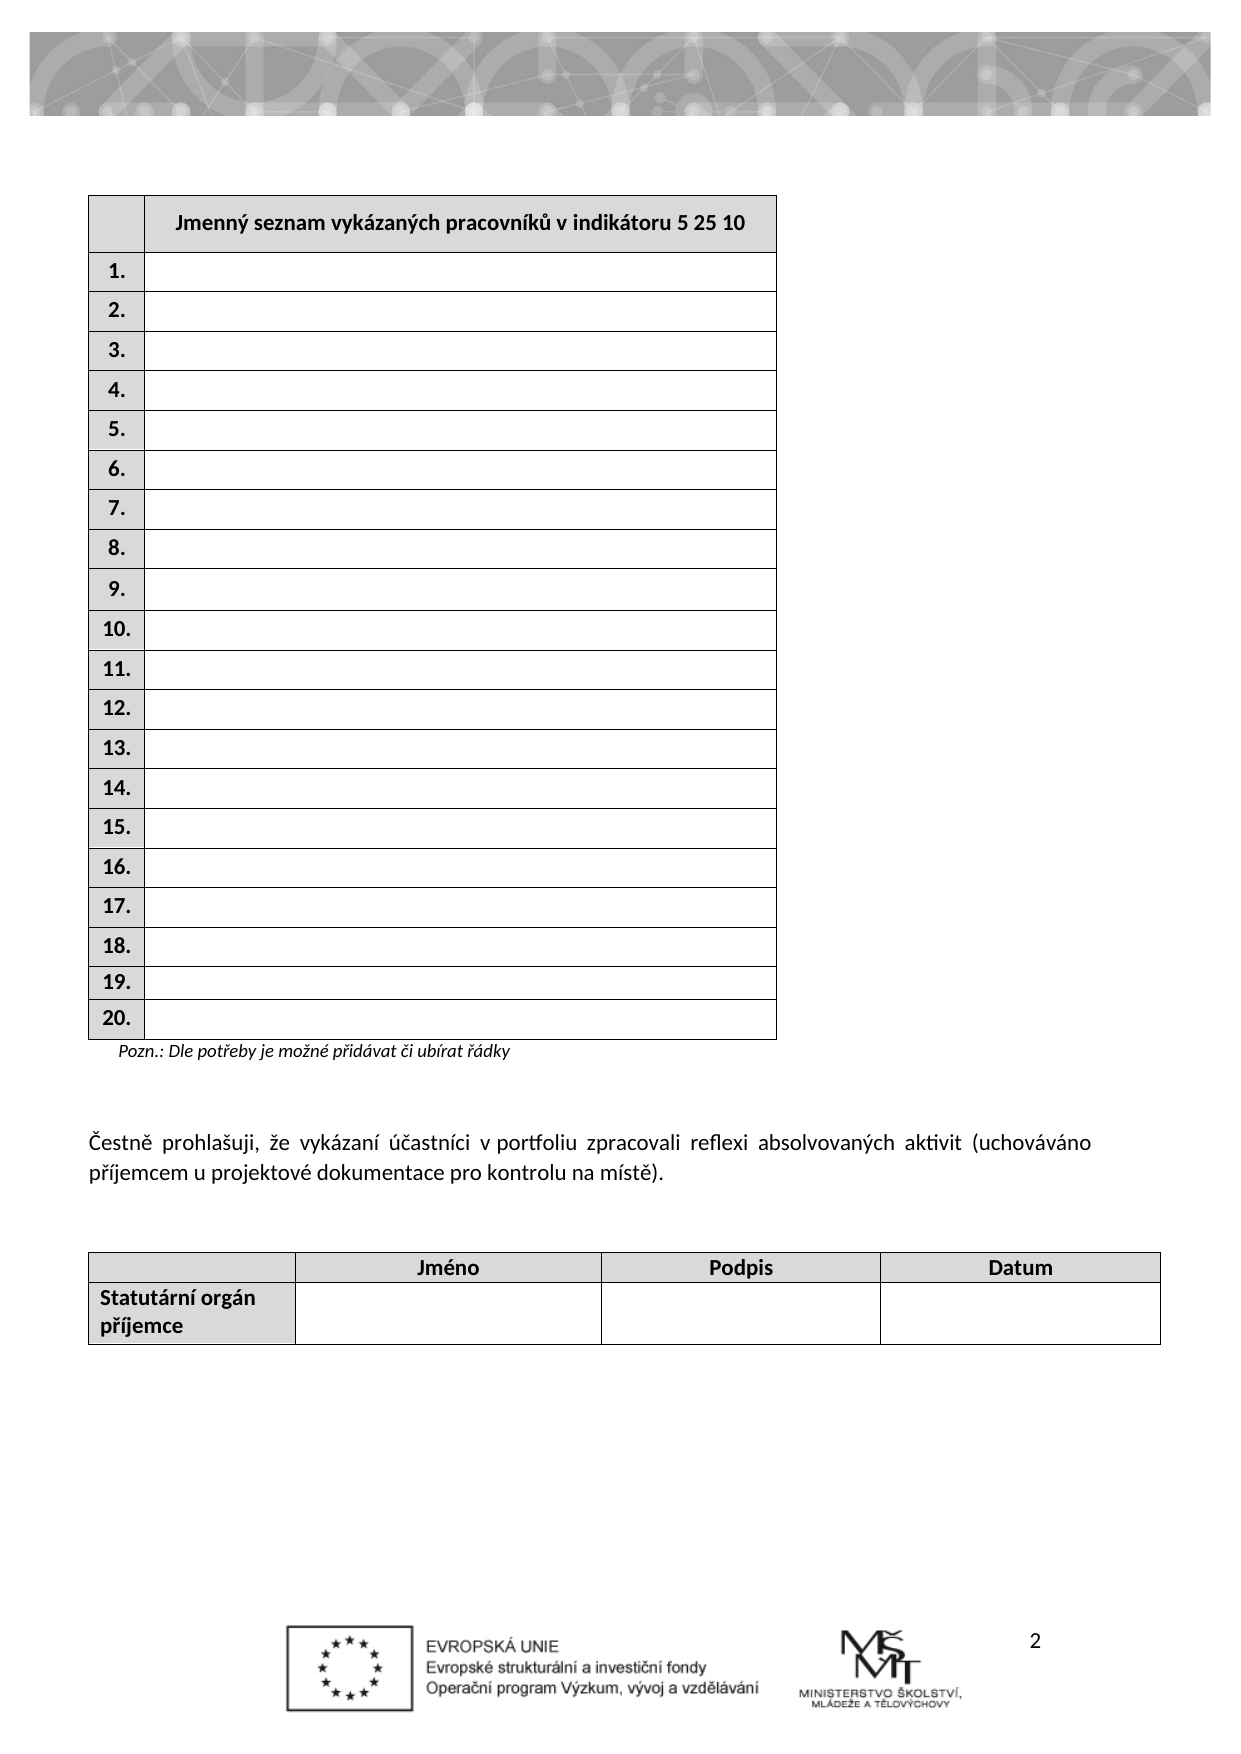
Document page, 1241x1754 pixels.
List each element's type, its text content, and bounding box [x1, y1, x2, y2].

table_cell [602, 1283, 880, 1343]
table_cell [145, 411, 776, 449]
table_cell [145, 253, 776, 291]
table_cell 1. [89, 253, 144, 291]
table_cell 18. [89, 928, 144, 966]
table_cell 19. [89, 967, 144, 999]
table_cell [145, 292, 776, 331]
table_cell [145, 651, 776, 689]
table_header [89, 1253, 295, 1282]
table_cell 10. [89, 611, 144, 649]
table_cell [881, 1283, 1160, 1343]
table_cell [145, 928, 776, 966]
picture [241, 1584, 999, 1754]
table_cell [145, 967, 776, 999]
table_cell 20. [89, 1000, 144, 1039]
table_header Datum [881, 1253, 1160, 1282]
table_cell [145, 490, 776, 529]
table_cell [145, 730, 776, 768]
table_cell 4. [89, 371, 144, 410]
table_header Jmenný seznam vykázaných pracovníků v indikátoru 5 25 10 [145, 196, 776, 252]
table_cell 9. [89, 569, 144, 610]
table_header Jméno [296, 1253, 601, 1282]
text Pozn.: Dle potřeby je možné přidávat či ubírat řádky [44, 1040, 1092, 1063]
table_cell 16. [89, 849, 144, 887]
table_cell 13. [89, 730, 144, 768]
table_cell [145, 769, 776, 808]
table_cell [145, 888, 776, 927]
table_cell [145, 332, 776, 370]
table_cell [145, 611, 776, 649]
table_cell 17. [89, 888, 144, 927]
table_cell [145, 371, 776, 410]
table_cell Statutární orgán příjemce [89, 1283, 295, 1343]
table_cell [145, 569, 776, 610]
table_cell 14. [89, 769, 144, 808]
table_cell 6. [89, 451, 144, 489]
table_cell [145, 1000, 776, 1039]
text Čestně prohlašuji, že vykázaní účastníci v portfoliu zpracovali reflexi absolvovaných aktivit (uchováváno příjemcem u projektové dokumentace pro kontrolu na místě). [89, 1128, 1092, 1187]
table_cell 15. [89, 809, 144, 847]
table_cell [145, 849, 776, 887]
table_header [89, 196, 144, 252]
table_cell [145, 451, 776, 489]
table_cell 12. [89, 690, 144, 729]
table_header Podpis [602, 1253, 880, 1282]
table_cell 8. [89, 530, 144, 568]
table_cell 11. [89, 651, 144, 689]
table_cell [145, 690, 776, 729]
table_cell 5. [89, 411, 144, 449]
table_cell [145, 809, 776, 847]
table_cell [145, 530, 776, 568]
table_cell 3. [89, 332, 144, 370]
table_cell [296, 1283, 601, 1343]
table_cell 7. [89, 490, 144, 529]
table_cell 2. [89, 292, 144, 331]
